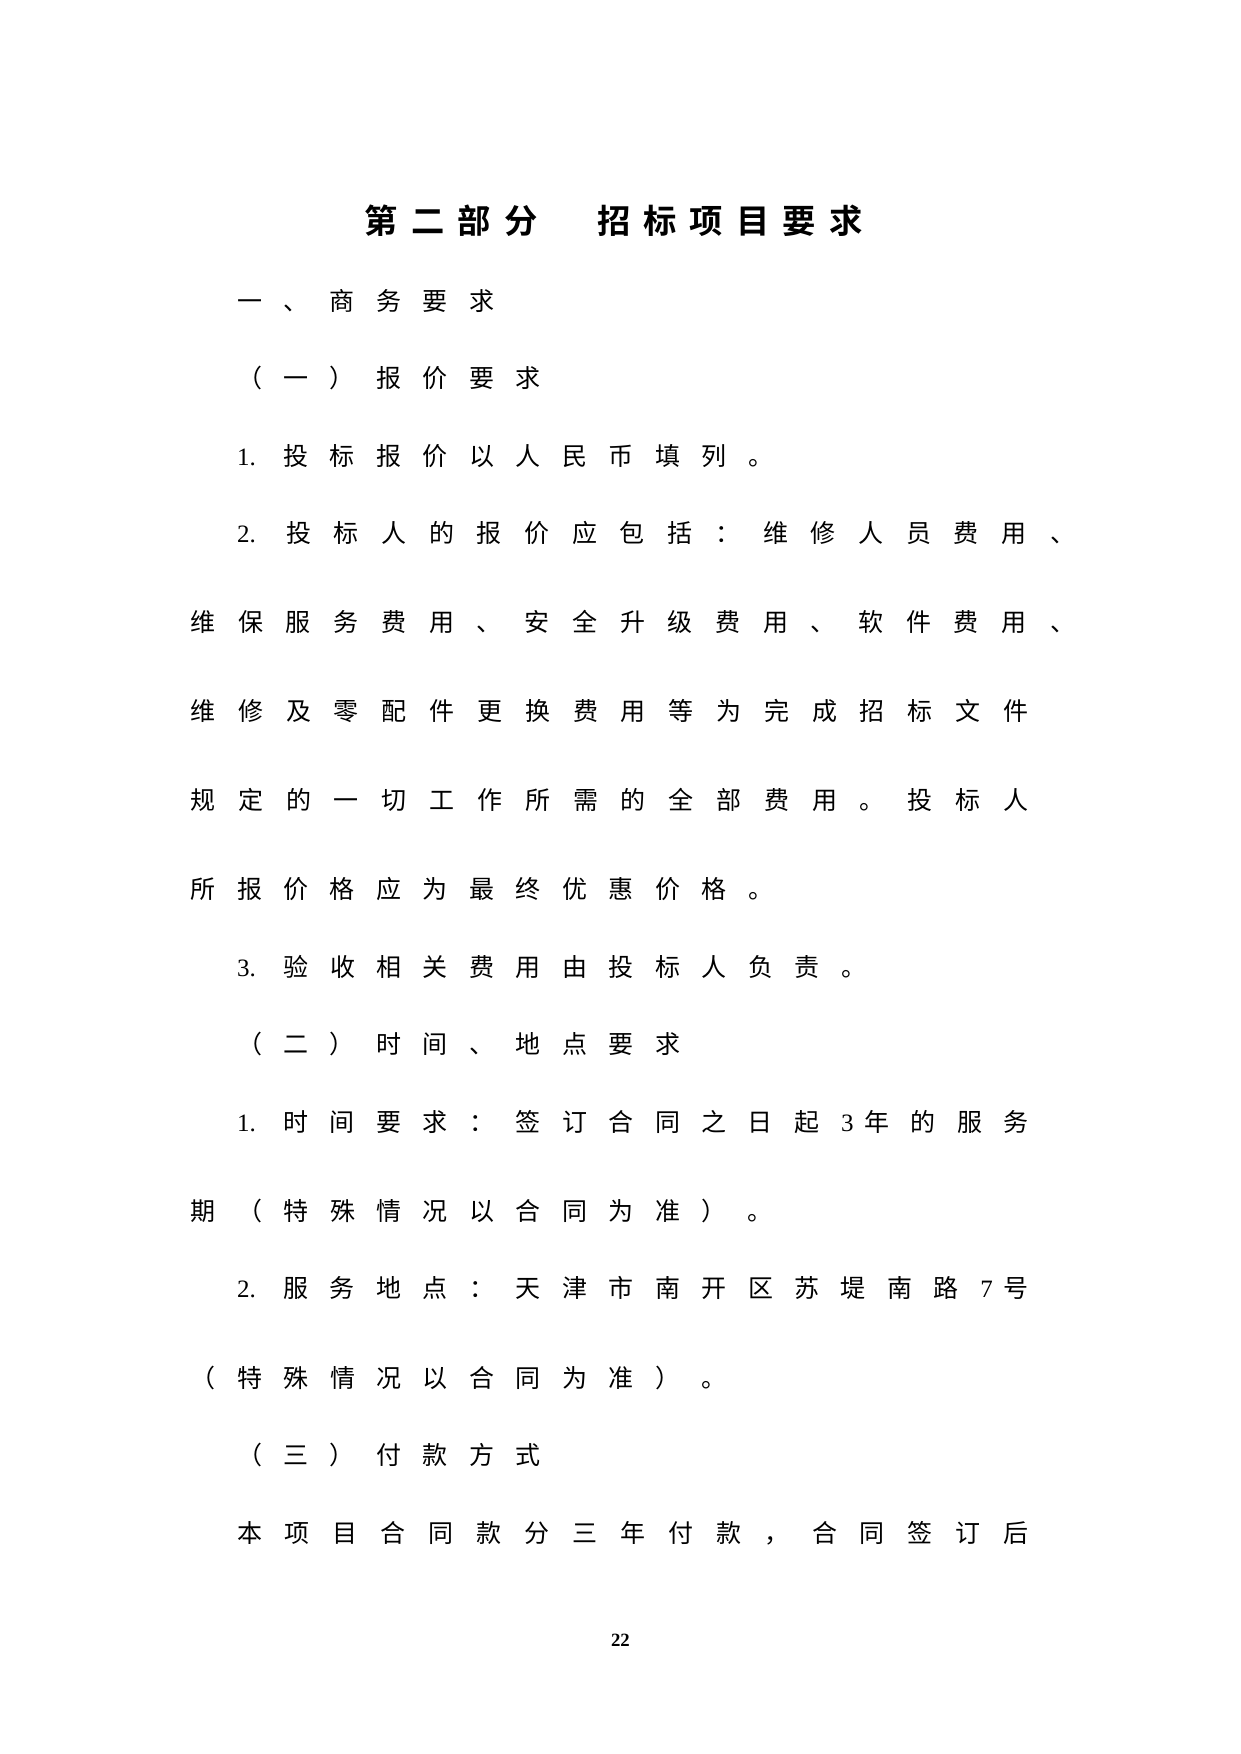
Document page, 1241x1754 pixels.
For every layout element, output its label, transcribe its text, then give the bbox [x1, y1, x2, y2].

text 一、商务要求 [190, 269, 1050, 329]
text 2. 投标人的报价应包括：维修人员费用、维保服务费用、安全升级费用、软件费用、维修及零配件更换费用等为完成招标文件规定的一切工作所需的全部费用。投标人所报价格应为最终优惠价格。 [190, 502, 1050, 918]
text 3. 验收相关费用由投标人负责。 [190, 936, 1050, 995]
text 2. 服务地点：天津市南开区苏堤南路7号（特殊情况以合同为准）。 [190, 1257, 1050, 1406]
text （二）时间、地点要求 [190, 1013, 1050, 1073]
text （三）付款方式 [190, 1424, 1050, 1483]
text 1. 投标报价以人民币填列。 [190, 424, 1050, 484]
text 1. 时间要求：签订合同之日起3年的服务期（特殊情况以合同为准）。 [190, 1091, 1050, 1239]
text （一）报价要求 [190, 347, 1050, 406]
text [190, 1501, 1050, 1561]
subtitle 第二部分 招标项目要求 [190, 189, 1050, 249]
